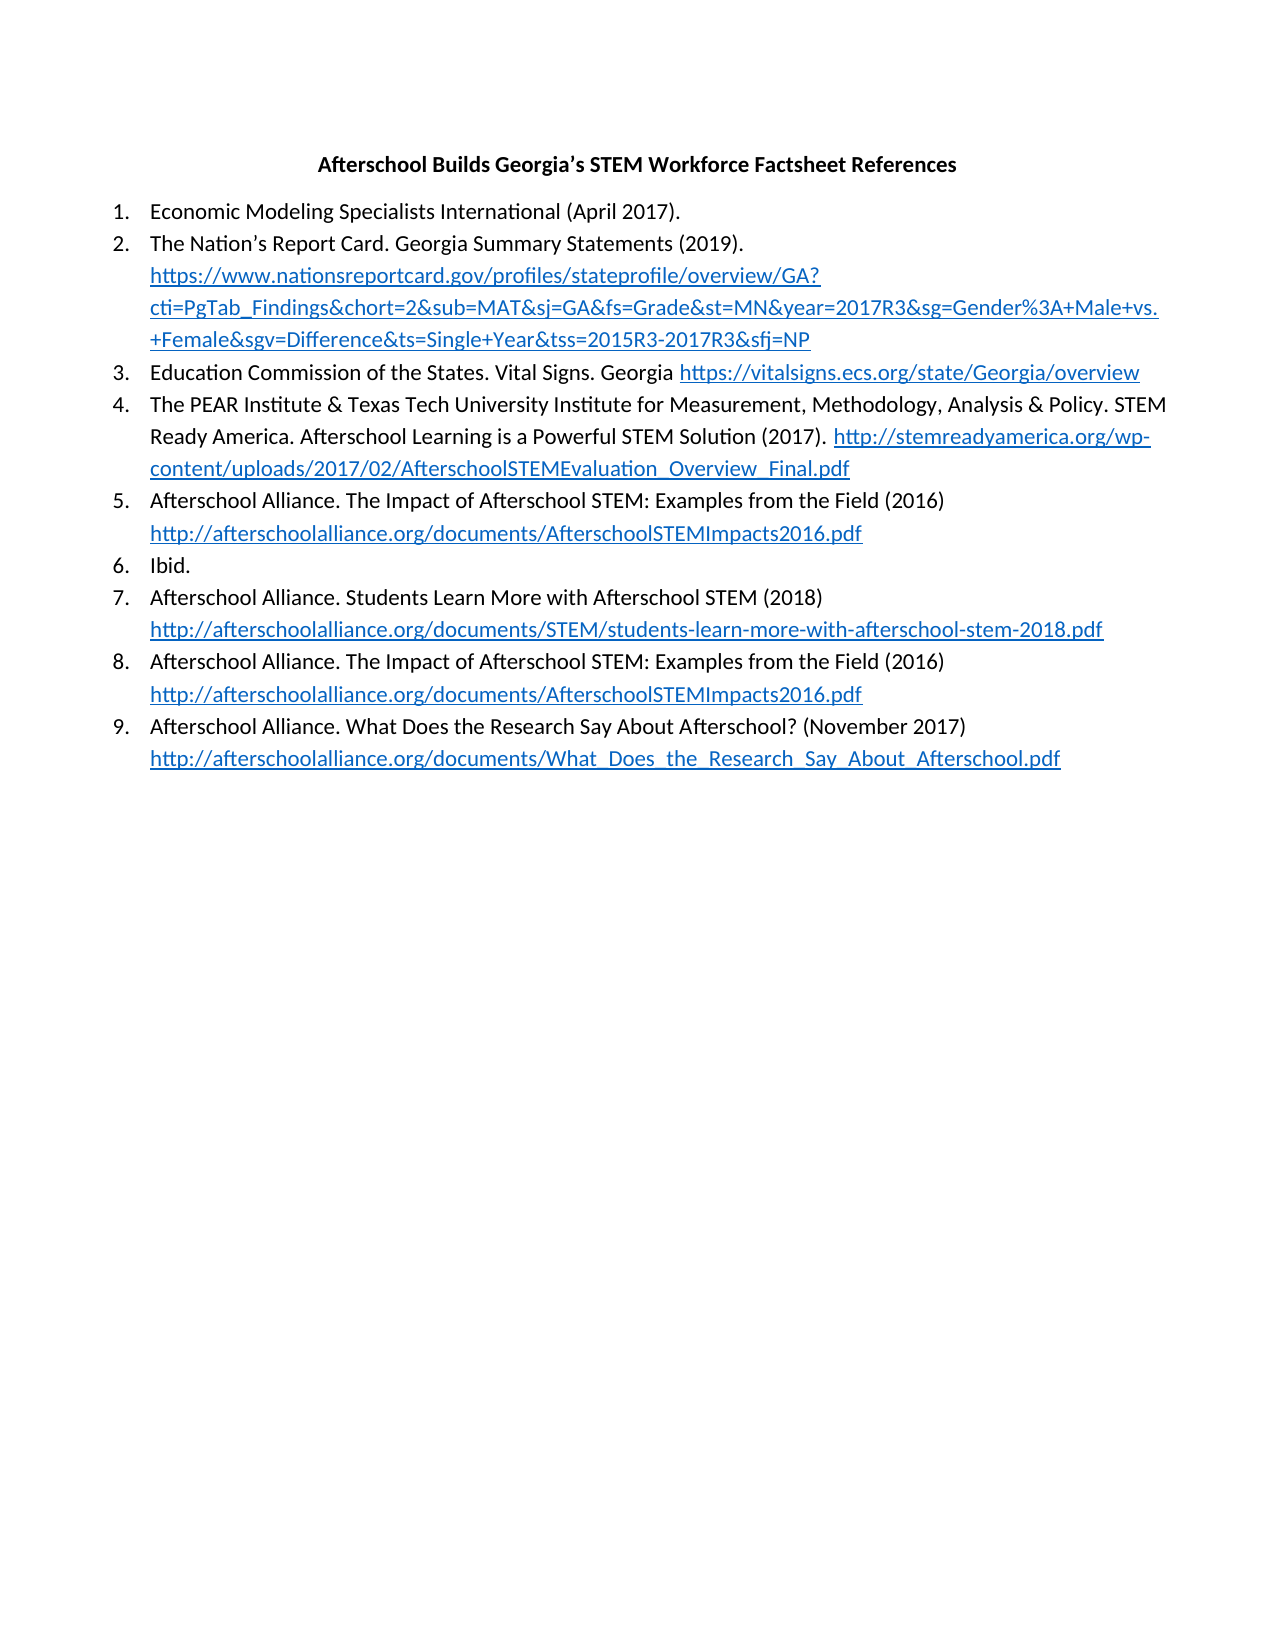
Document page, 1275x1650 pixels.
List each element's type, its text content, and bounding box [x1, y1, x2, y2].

list Afterschool Alliance. Students Learn More with Afterschool STEM (2018) http://afterschoolalliance.org/documents/STEM/students-learn-more-with-afterschool-stem-2018.pdf [112, 583, 1200, 643]
list Economic Modeling Specialists International (April 2017). [112, 197, 1200, 225]
list Afterschool Alliance. What Does the Research Say About Afterschool? (November 2017) http://afterschoolalliance.org/documents/What_Does_the_Research_Say_About_Afterschool.pdf [112, 712, 1200, 772]
list Education Commission of the States. Vital Signs. Georgia https://vitalsigns.ecs.org/state/Georgia/overview [112, 358, 1200, 386]
text Afterschool Builds Georgia’s STEM Workforce Factsheet References [75, 150, 1200, 178]
list Afterschool Alliance. The Impact of Afterschool STEM: Examples from the Field (2016) http://afterschoolalliance.org/documents/AfterschoolSTEMImpacts2016.pdf [112, 647, 1200, 708]
list The Nation’s Report Card. Georgia Summary Statements (2019). https://www.nationsreportcard.gov/profiles/stateprofile/overview/GA?cti=PgTab_Findings&chort=2&sub=MAT&sj=GA&fs=Grade&st=MN&year=2017R3&sg=Gender%3A+Male+vs.+Female&sgv=Difference&ts=Single+Year&tss=2015R3-2017R3&sfj=NP [112, 229, 1200, 354]
list The PEAR Institute & Texas Tech University Institute for Measurement, Methodology, Analysis & Policy. STEM Ready America. Afterschool Learning is a Powerful STEM Solution (2017). http://stemreadyamerica.org/wp-content/uploads/2017/02/AfterschoolSTEMEvaluation_Overview_Final.pdf [112, 390, 1200, 482]
list Afterschool Alliance. The Impact of Afterschool STEM: Examples from the Field (2016) http://afterschoolalliance.org/documents/AfterschoolSTEMImpacts2016.pdf [112, 487, 1200, 547]
list Ibid. [112, 551, 1200, 579]
